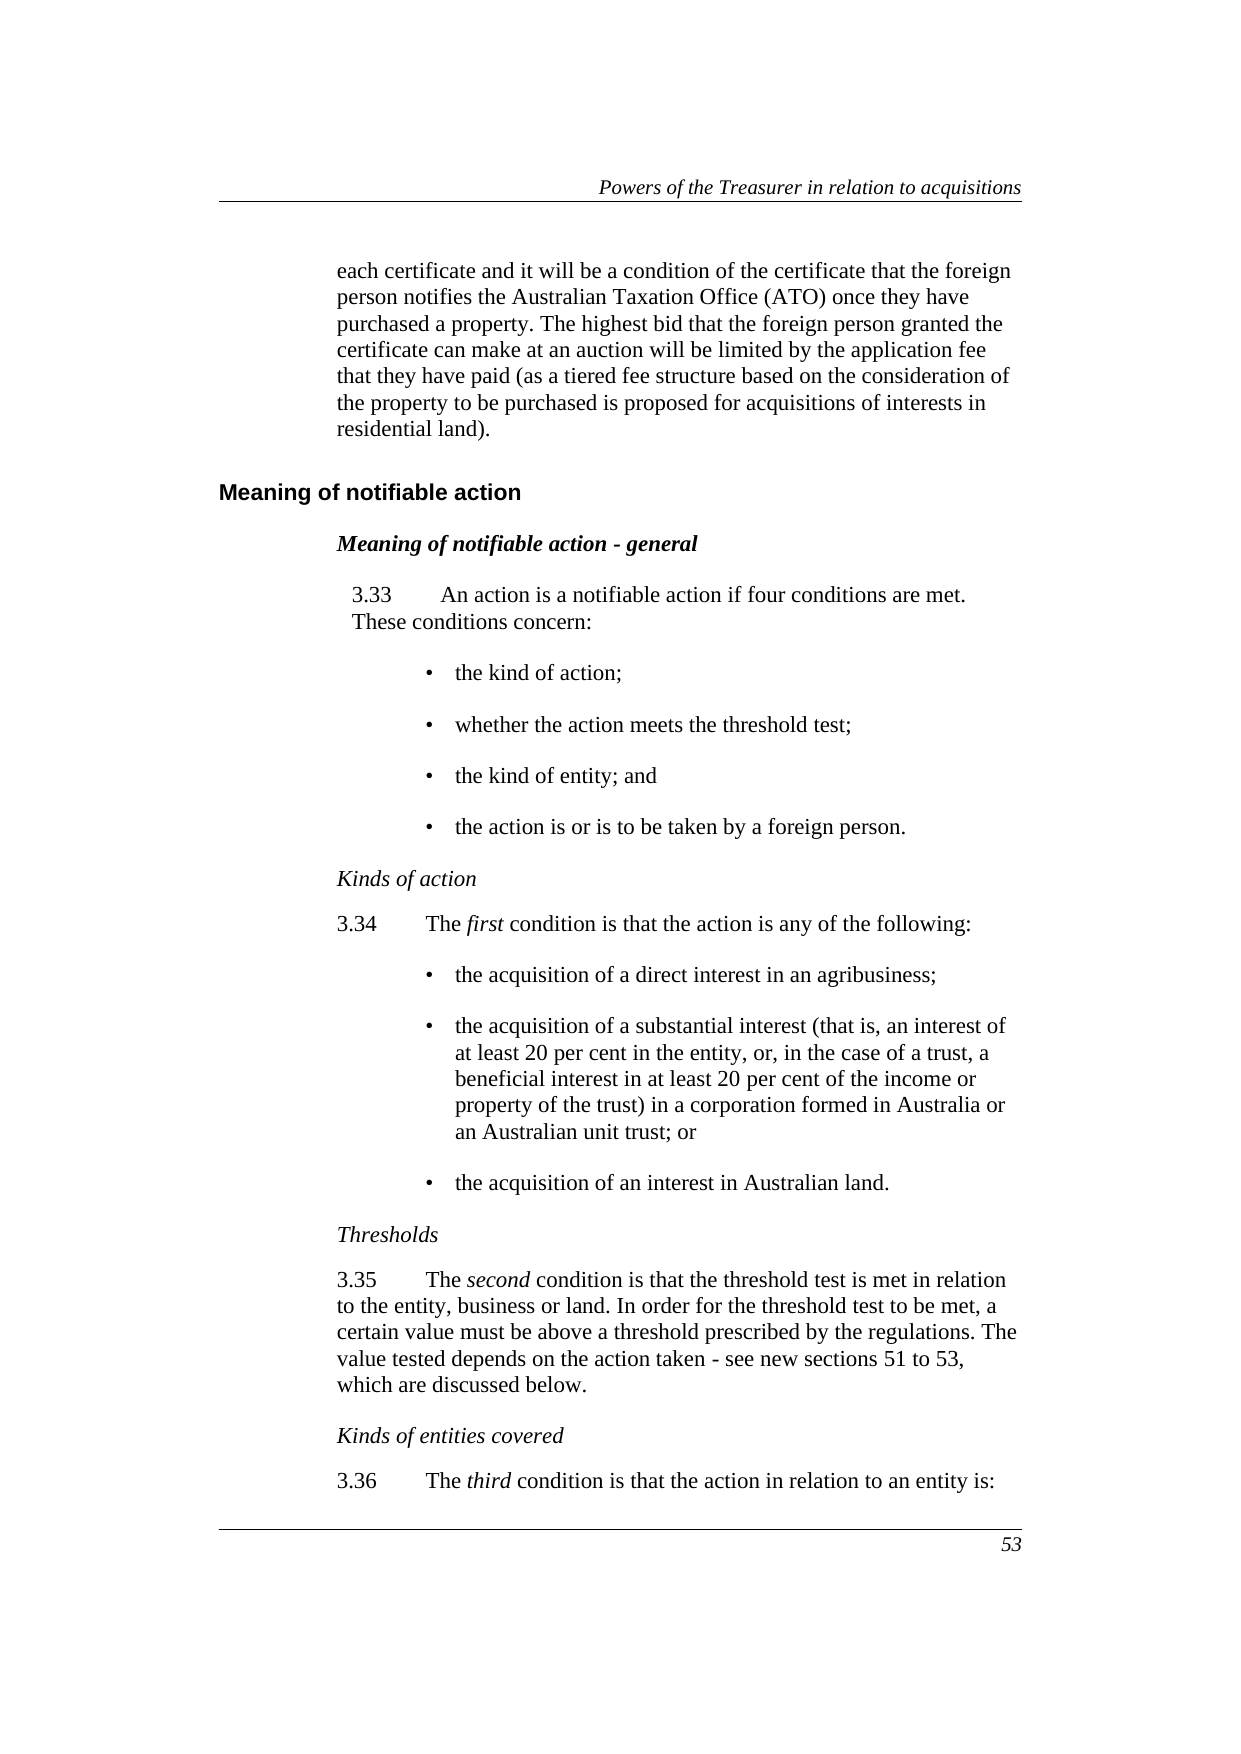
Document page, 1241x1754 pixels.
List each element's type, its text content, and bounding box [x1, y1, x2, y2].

list The third condition is that the action in relation to an entity is: [337, 1468, 1022, 1494]
subtitle Meaning of notifiable action [218, 479, 1022, 505]
subtitle Kinds of action [337, 865, 1022, 891]
subtitle Thresholds [337, 1221, 1022, 1247]
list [337, 257, 1022, 441]
subtitle Meaning of notifiable action - general [337, 530, 1022, 557]
text the acquisition of a substantial interest (that is, an interest of at least 20 per cent in the entity, or, in the case of a trust, a beneficial interest in at least 20 per cent of the income or property of the trust) in a corporation formed in Australia or an Australian unit trust; or [425, 1012, 1022, 1144]
text whether the action meets the threshold test; [425, 711, 1022, 737]
list The first condition is that the action is any of the following: [337, 910, 1022, 936]
text the acquisition of a direct interest in an agribusiness; [425, 961, 1022, 987]
list The second condition is that the threshold test is met in relation to the entity, business or land. In order for the threshold test to be met, a certain value must be above a threshold prescribed by the regulations. The value tested depends on the action taken - see new sections 51 to 53, which are discussed below. [337, 1266, 1022, 1397]
text the acquisition of an interest in Australian land. [425, 1169, 1022, 1196]
text the action is or is to be taken by a foreign person. [425, 813, 1022, 840]
subtitle Kinds of entities covered [337, 1422, 1022, 1449]
text the kind of entity; and [425, 762, 1022, 788]
text the kind of action; [425, 659, 1022, 686]
text An action is a notifiable action if four conditions are met. These conditions concern: [352, 582, 1022, 634]
